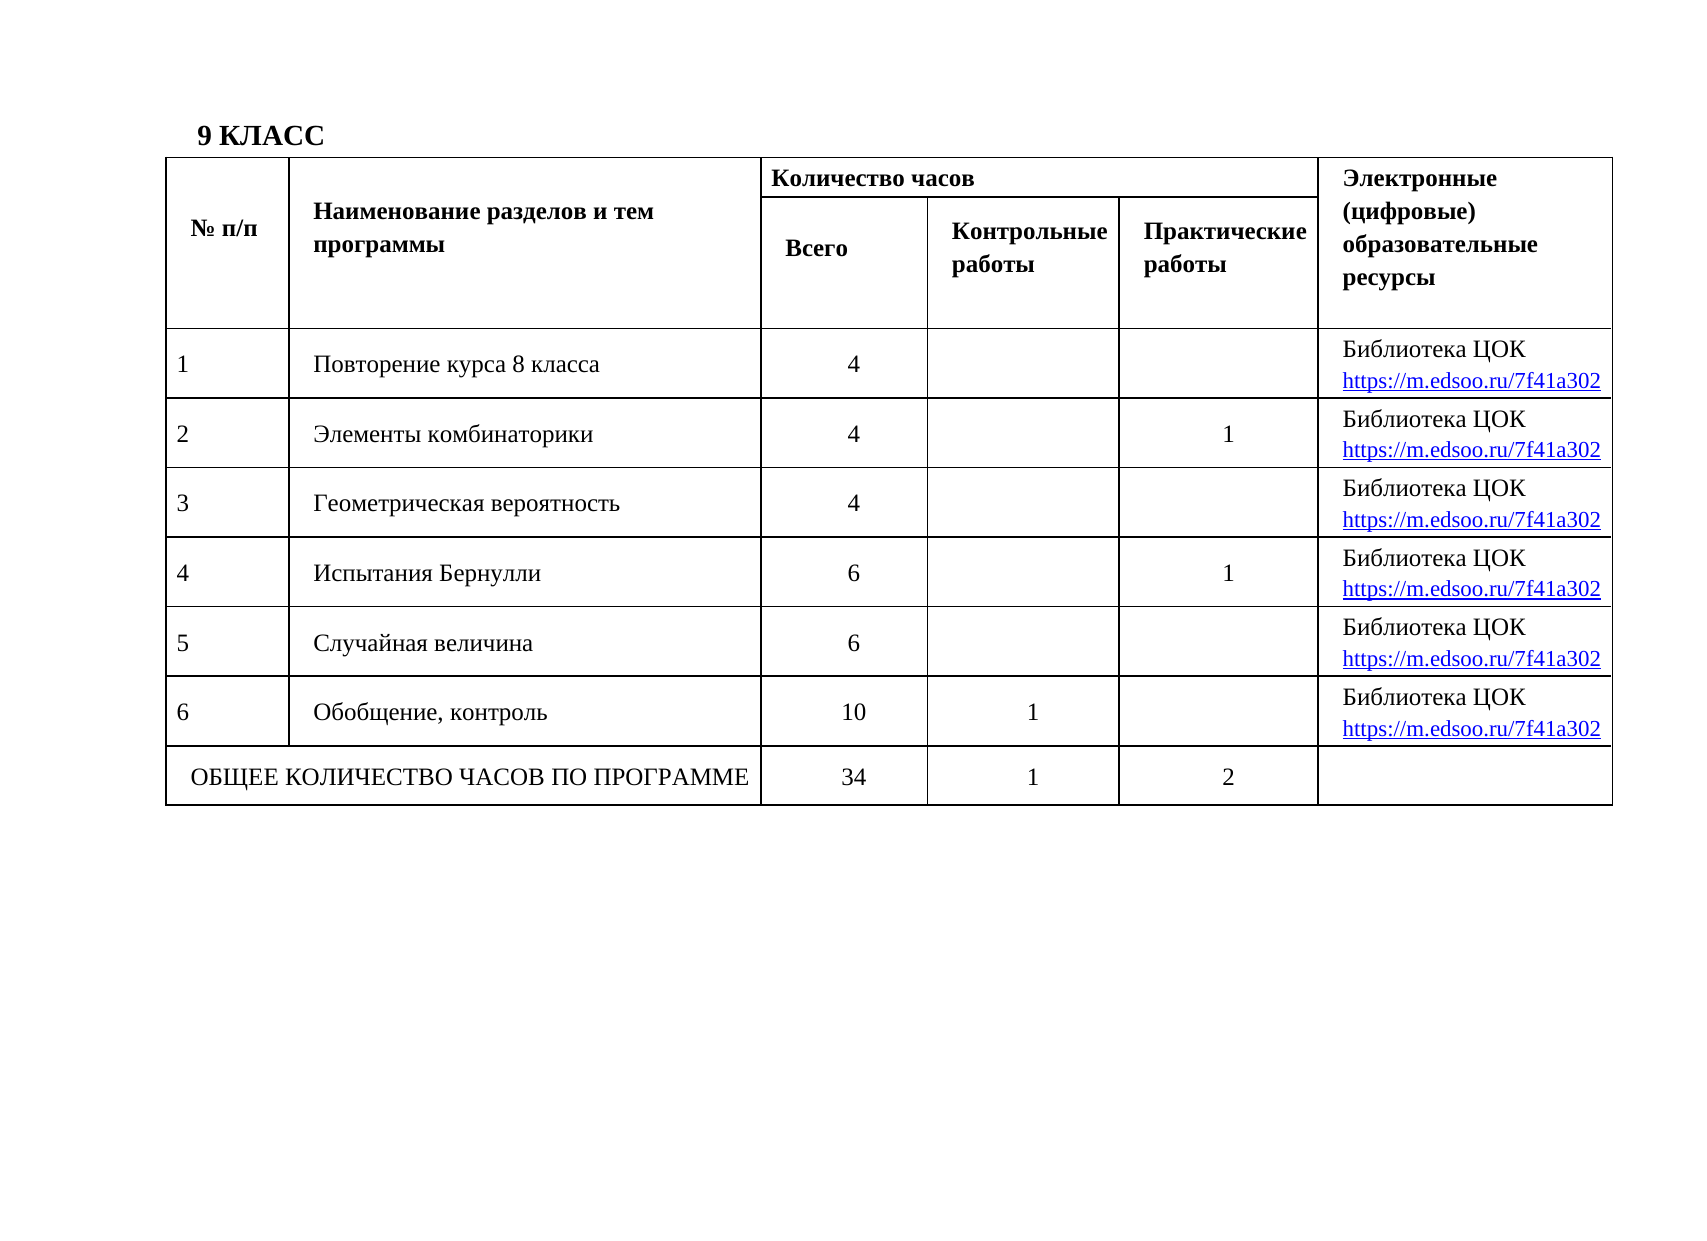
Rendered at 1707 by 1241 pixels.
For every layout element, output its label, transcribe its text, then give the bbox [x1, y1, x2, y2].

text 9 КЛАСС [190, 118, 1618, 152]
table_header Электронные (цифровые) образовательные ресурсы [1319, 158, 1612, 327]
table_cell Элементы комбинаторики [290, 399, 760, 467]
table_cell 3 [167, 468, 288, 536]
table_cell Геометрическая вероятность [290, 468, 760, 536]
table_cell [1319, 745, 1612, 804]
table_cell Испытания Бернулли [290, 538, 760, 606]
table_cell 34 [762, 747, 927, 804]
table_cell [928, 538, 1118, 606]
table_cell 10 [762, 677, 927, 745]
table_cell 4 [762, 329, 927, 397]
table_cell [1120, 468, 1317, 536]
table_header № п/п [167, 158, 288, 327]
table_cell 2 [1120, 747, 1317, 804]
table_cell [928, 329, 1118, 397]
table_cell 1 [167, 329, 288, 397]
table_header Количество часов [762, 158, 1317, 196]
table_cell Случайная величина [290, 607, 760, 675]
table_header Наименование разделов и тем программы [290, 158, 760, 327]
table_cell Библиотека ЦОК https://m.edsoo.ru/7f41a302 [1319, 397, 1612, 467]
table_cell [1120, 329, 1317, 397]
table_cell 6 [167, 677, 288, 745]
table_cell 1 [1120, 538, 1317, 606]
table_cell [928, 607, 1118, 675]
table_cell [1120, 677, 1317, 745]
table_cell 1 [1120, 399, 1317, 467]
table_cell Библиотека ЦОК https://m.edsoo.ru/7f41a302 [1319, 328, 1612, 397]
table_cell 4 [167, 538, 288, 606]
table_cell Практические работы [1120, 198, 1317, 327]
table_cell 2 [167, 399, 288, 467]
table_cell Библиотека ЦОК https://m.edsoo.ru/7f41a302 [1319, 536, 1612, 606]
table_cell ОБЩЕЕ КОЛИЧЕСТВО ЧАСОВ ПО ПРОГРАММЕ [167, 747, 760, 804]
table_cell 1 [928, 747, 1118, 804]
table_cell 6 [762, 607, 927, 675]
table_cell [1120, 607, 1317, 675]
table_cell Всего [762, 198, 927, 327]
table_cell Повторение курса 8 класса [290, 329, 760, 397]
table_cell 4 [762, 399, 927, 467]
table_cell Библиотека ЦОК https://m.edsoo.ru/7f41a302 [1319, 467, 1612, 536]
table_cell 5 [167, 607, 288, 675]
table_cell Библиотека ЦОК https://m.edsoo.ru/7f41a302 [1319, 675, 1612, 745]
table_cell 6 [762, 538, 927, 606]
table_cell [928, 399, 1118, 467]
table_cell Контрольные работы [928, 198, 1118, 327]
table_cell 4 [762, 468, 927, 536]
table_cell 1 [928, 677, 1118, 745]
table_cell Обобщение, контроль [290, 677, 760, 745]
table_cell Библиотека ЦОК https://m.edsoo.ru/7f41a302 [1319, 606, 1612, 675]
table_cell [928, 468, 1118, 536]
